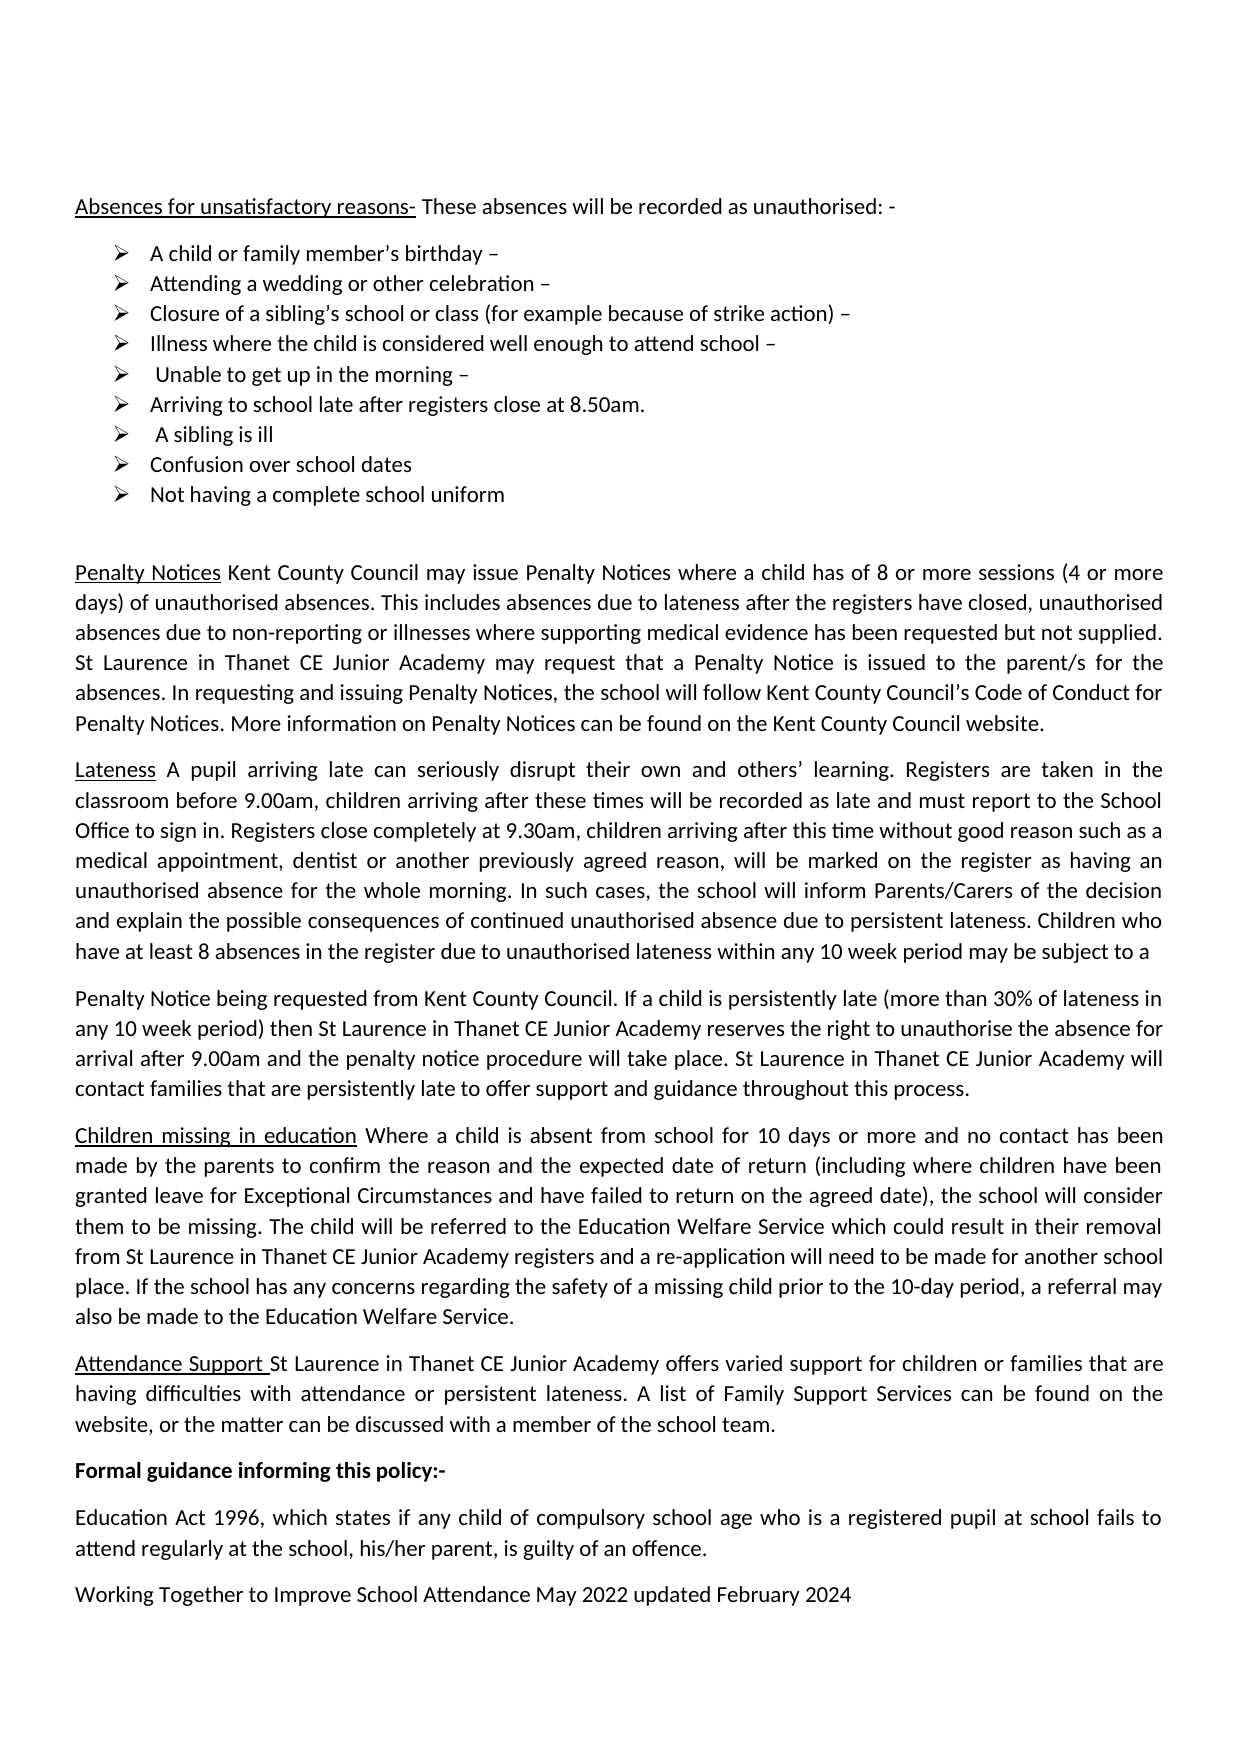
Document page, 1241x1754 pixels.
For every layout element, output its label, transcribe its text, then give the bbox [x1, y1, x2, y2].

text Children missing in education Where a child is absent from school for 10 days or more and no contact has been made by the parents to confirm the reason and the expected date of return (including where children have been granted leave for Exceptional Circumstances and have failed to return on the agreed date), the school will consider them to be missing. The child will be referred to the Education Welfare Service which could result in their removal from St Laurence in Thanet CE Junior Academy registers and a re-application will need to be made for another school place. If the school has any concerns regarding the safety of a missing child prior to the 10-day period, a referral may also be made to the Education Welfare Service. [75, 1121, 1165, 1330]
list Confusion over school dates [112, 450, 1165, 478]
list Closure of a sibling’s school or class (for example because of strike action) – [112, 299, 1165, 327]
list A child or family member’s birthday – [112, 239, 1165, 267]
text Working Together to Improve School Attendance May 2022 updated February 2024 [75, 1581, 1165, 1608]
text Attendance Support St Laurence in Thanet CE Junior Academy offers varied support for children or families that are having difficulties with attendance or persistent lateness. A list of Family Support Services can be found on the website, or the matter can be discussed with a member of the school team. [75, 1349, 1165, 1438]
text Lateness A pupil arriving late can seriously disrupt their own and others’ learning. Registers are taken in the classroom before 9.00am, children arriving after these times will be recorded as late and must report to the School Office to sign in. Registers close completely at 9.30am, children arriving after this time without good reason such as a medical appointment, dentist or another previously agreed reason, will be marked on the register as having an unauthorised absence for the whole morning. In such cases, the school will inform Parents/Carers of the decision and explain the possible consequences of continued unauthorised absence due to persistent lateness. Children who have at least 8 absences in the register due to unauthorised lateness within any 10 week period may be subject to a [75, 756, 1165, 965]
list Arriving to school late after registers close at 8.50am. [112, 390, 1165, 418]
text Absences for unsatisfactory reasons- These absences will be recorded as unauthorised: - [75, 192, 1165, 220]
text Penalty Notice being requested from Kent County Council. If a child is persistently late (more than 30% of lateness in any 10 week period) then St Laurence in Thanet CE Junior Academy reserves the right to unauthorise the absence for arrival after 9.00am and the penalty notice procedure will take place. St Laurence in Thanet CE Junior Academy will contact families that are persistently late to offer support and guidance throughout this process. [75, 984, 1165, 1102]
text Education Act 1996, which states if any child of compulsory school age who is a registered pupil at school fails to attend regularly at the school, his/her parent, is guilty of an offence. [75, 1503, 1165, 1562]
list A sibling is ill [112, 420, 1165, 448]
list Unable to get up in the morning – [112, 360, 1165, 388]
text Formal guidance informing this policy:- [75, 1457, 1165, 1484]
list Attending a wedding or other celebration – [112, 269, 1165, 297]
list Not having a complete school uniform [112, 481, 1165, 508]
list Illness where the child is considered well enough to attend school – [112, 329, 1165, 357]
text Penalty Notices Kent County Council may issue Penalty Notices where a child has of 8 or more sessions (4 or more days) of unauthorised absences. This includes absences due to lateness after the registers have closed, unauthorised absences due to non-reporting or illnesses where supporting medical evidence has been requested but not supplied. St Laurence in Thanet CE Junior Academy may request that a Penalty Notice is issued to the parent/s for the absences. In requesting and issuing Penalty Notices, the school will follow Kent County Council’s Code of Conduct for Penalty Notices. More information on Penalty Notices can be found on the Kent County Council website. [75, 558, 1165, 737]
